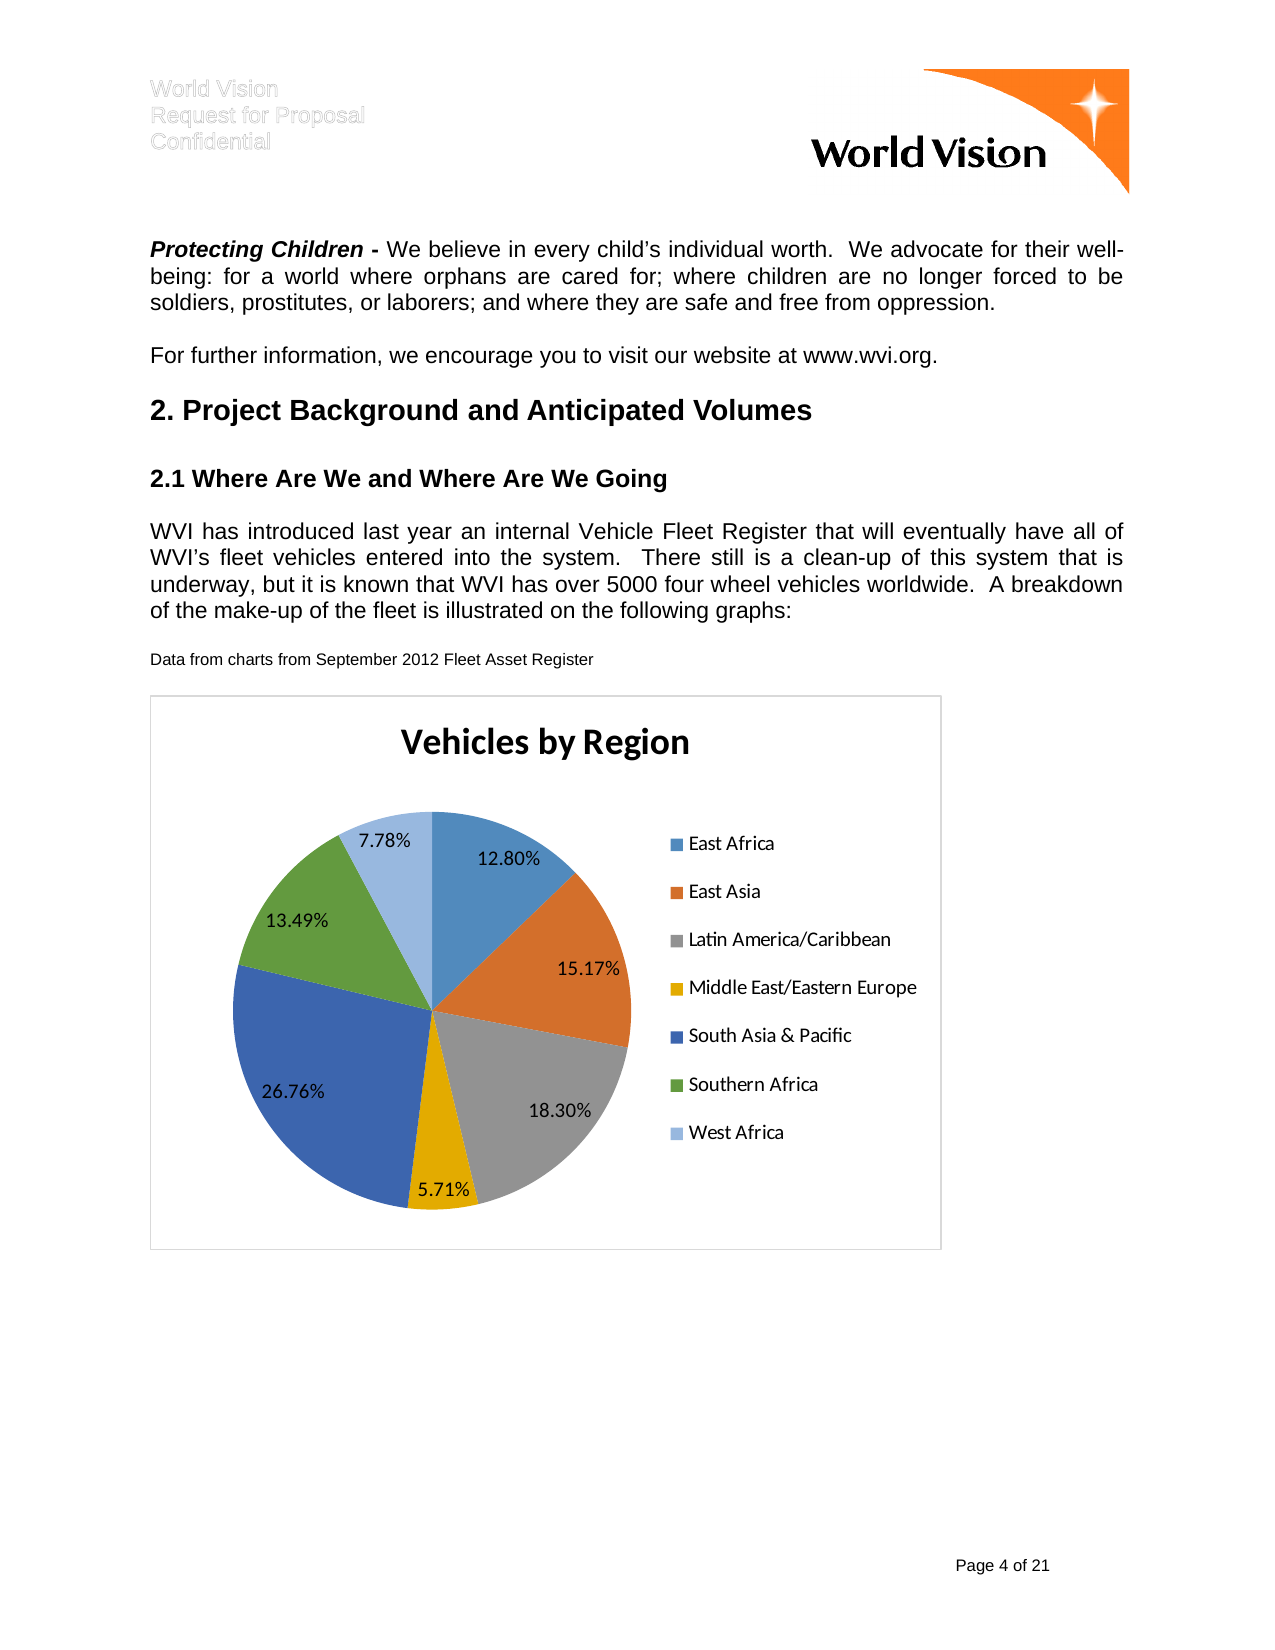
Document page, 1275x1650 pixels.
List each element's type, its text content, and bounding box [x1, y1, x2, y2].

text For further information, we encourage you to visit our website at www.wvi.org. [150, 342, 1125, 368]
text Protecting Children - We believe in every child’s individual worth. We advocate for their well-being: for a world where orphans are cared for; where children are no longer forced to be soldiers, prostitutes, or laborers; and where they are safe and free from oppression. [150, 236, 1125, 315]
text WVI has introduced last year an internal Vehicle Fleet Register that will eventually have all of WVI’s fleet vehicles entered into the system. There still is a clean-up of this system that is underway, but it is known that WVI has over 5000 four wheel vehicles worldwide. A breakdown of the make-up of the fleet is illustrated on the following graphs: [150, 518, 1125, 623]
subtitle 2.1 Where Are We and Where Are We Going [150, 464, 1125, 493]
subtitle 2. Project Background and Anticipated Volumes [150, 393, 1125, 427]
text Data from charts from September 2012 Fleet Asset Register [150, 650, 1125, 669]
picture [808, 69, 1130, 195]
